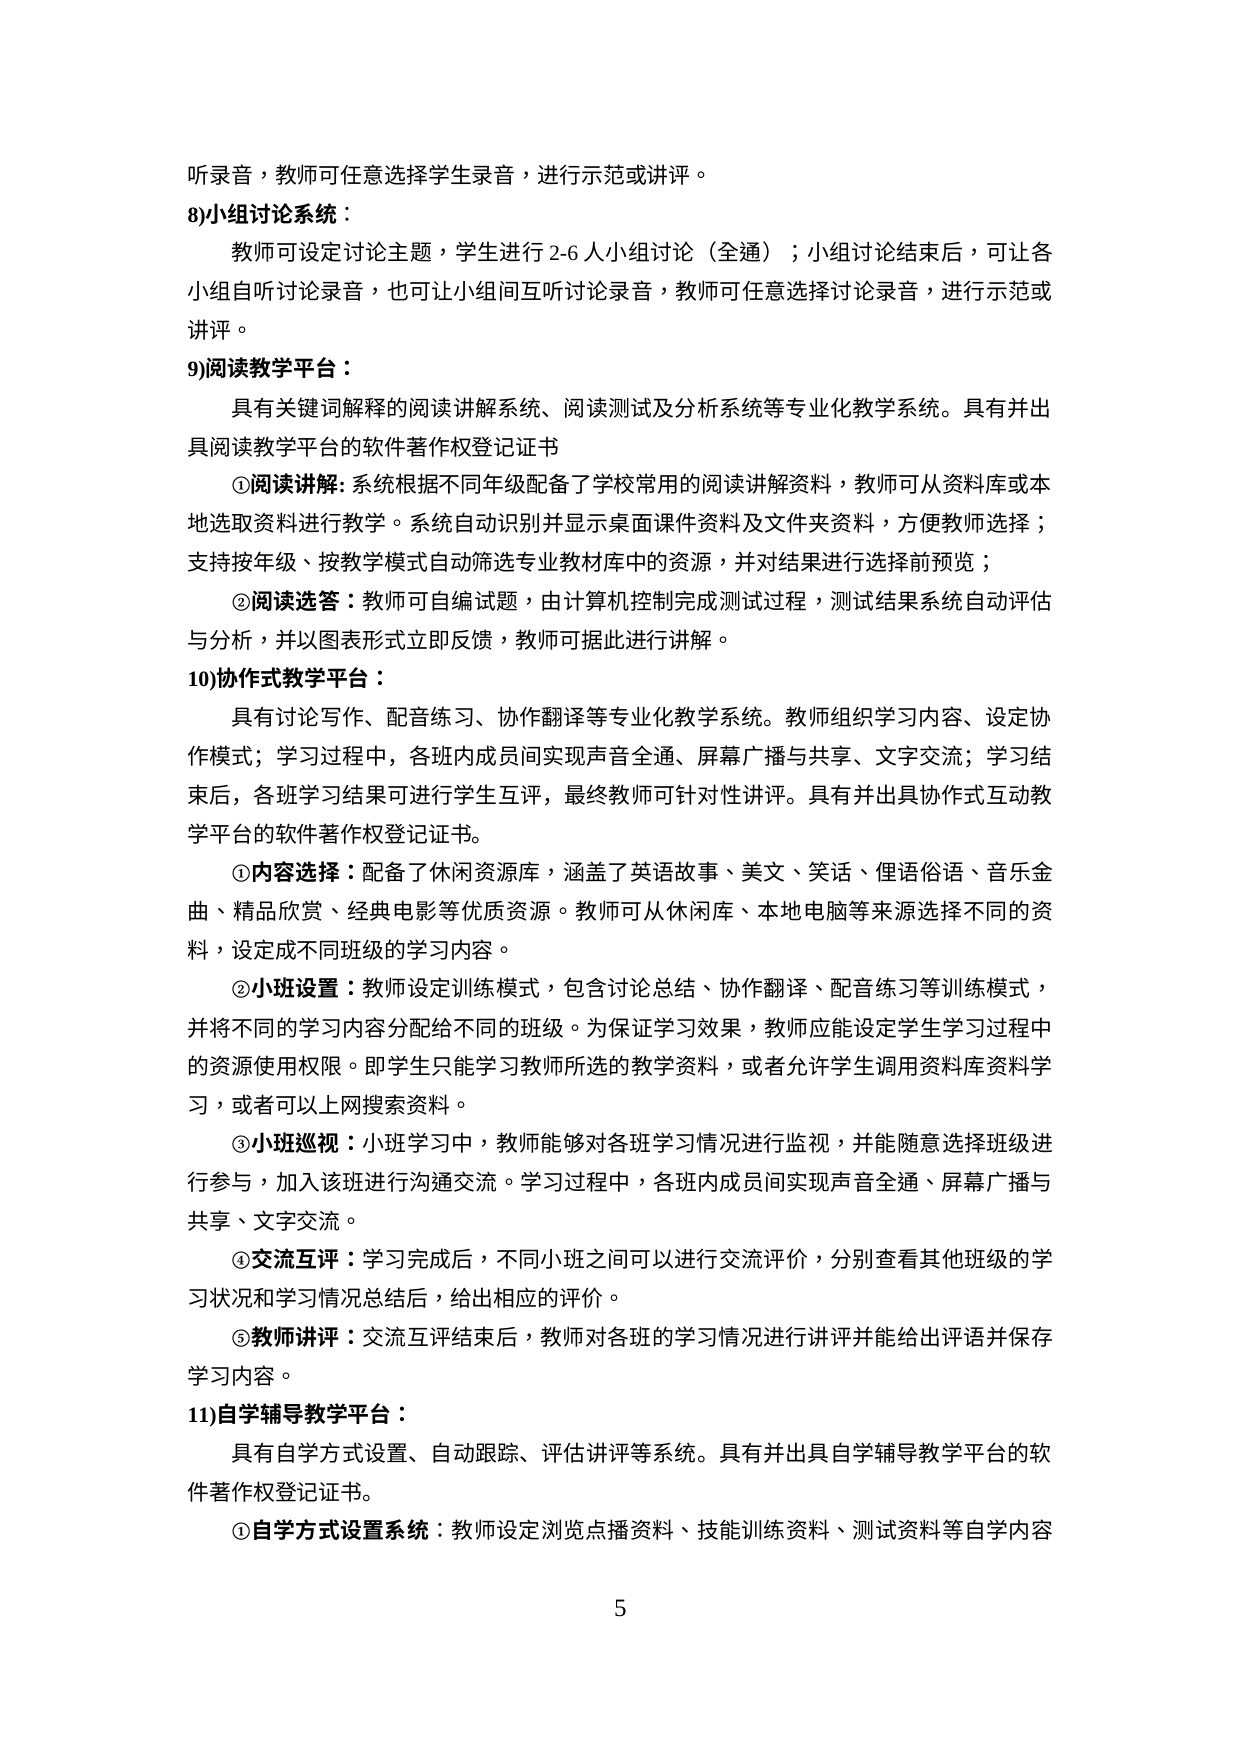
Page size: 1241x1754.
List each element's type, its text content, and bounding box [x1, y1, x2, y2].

list ④交流互评：学习完成后，不同小班之间可以进行交流评价，分别查看其他班级的学习状况和学习情况总结后，给出相应的评价。 [187, 1242, 1053, 1315]
list ③小班巡视：小班学习中，教师能够对各班学习情况进行监视，并能随意选择班级进行参与，加入该班进行沟通交流。学习过程中，各班内成员间实现声音全通、屏幕广播与共享、文字交流。 [187, 1126, 1053, 1238]
list 具有讨论写作、配音练习、协作翻译等专业化教学系统。教师组织学习内容、设定协作模式；学习过程中，各班内成员间实现声音全通、屏幕广播与共享、文字交流；学习结束后，各班学习结果可进行学生互评，最终教师可针对性讲评。具有并出具协作式互动教学平台的软件著作权登记证书。 [187, 699, 1053, 850]
list ⑤教师讲评：交流互评结束后，教师对各班的学习情况进行讲评并能给出评语并保存学习内容。 [187, 1320, 1053, 1393]
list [187, 158, 1053, 192]
list 11)自学辅导教学平台： [187, 1397, 1053, 1431]
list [187, 1513, 1053, 1547]
list ②阅读选答：教师可自编试题，由计算机控制完成测试过程，测试结果系统自动评估与分析，并以图表形式立即反馈，教师可据此进行讲解。 [187, 583, 1053, 656]
list 9)阅读教学平台： [187, 351, 1053, 385]
list 具有自学方式设置、自动跟踪、评估讲评等系统。具有并出具自学辅导教学平台的软件著作权登记证书。 [187, 1435, 1053, 1508]
list 8)小组讨论系统： [187, 197, 1053, 231]
list 具有关键词解释的阅读讲解系统、阅读测试及分析系统等专业化教学系统。具有并出具阅读教学平台的软件著作权登记证书 [187, 390, 1053, 463]
list ①内容选择：配备了休闲资源库，涵盖了英语故事、美文、笑话、俚语俗语、音乐金曲、精品欣赏、经典电影等优质资源。教师可从休闲库、本地电脑等来源选择不同的资料，设定成不同班级的学习内容。 [187, 855, 1053, 967]
list ②小班设置：教师设定训练模式，包含讨论总结、协作翻译、配音练习等训练模式，并将不同的学习内容分配给不同的班级。为保证学习效果，教师应能设定学生学习过程中的资源使用权限。即学生只能学习教师所选的教学资料，或者允许学生调用资料库资料学习，或者可以上网搜索资料。 [187, 971, 1053, 1122]
list 教师可设定讨论主题，学生进行2-6人小组讨论（全通）；小组讨论结束后，可让各小组自听讨论录音，也可让小组间互听讨论录音，教师可任意选择讨论录音，进行示范或讲评。 [187, 235, 1053, 347]
list 10)协作式教学平台： [187, 661, 1053, 695]
list ①阅读讲解: 系统根据不同年级配备了学校常用的阅读讲解资料，教师可从资料库或本地选取资料进行教学。系统自动识别并显示桌面课件资料及文件夹资料，方便教师选择；支持按年级、按教学模式自动筛选专业教材库中的资源，并对结果进行选择前预览； [187, 467, 1053, 579]
